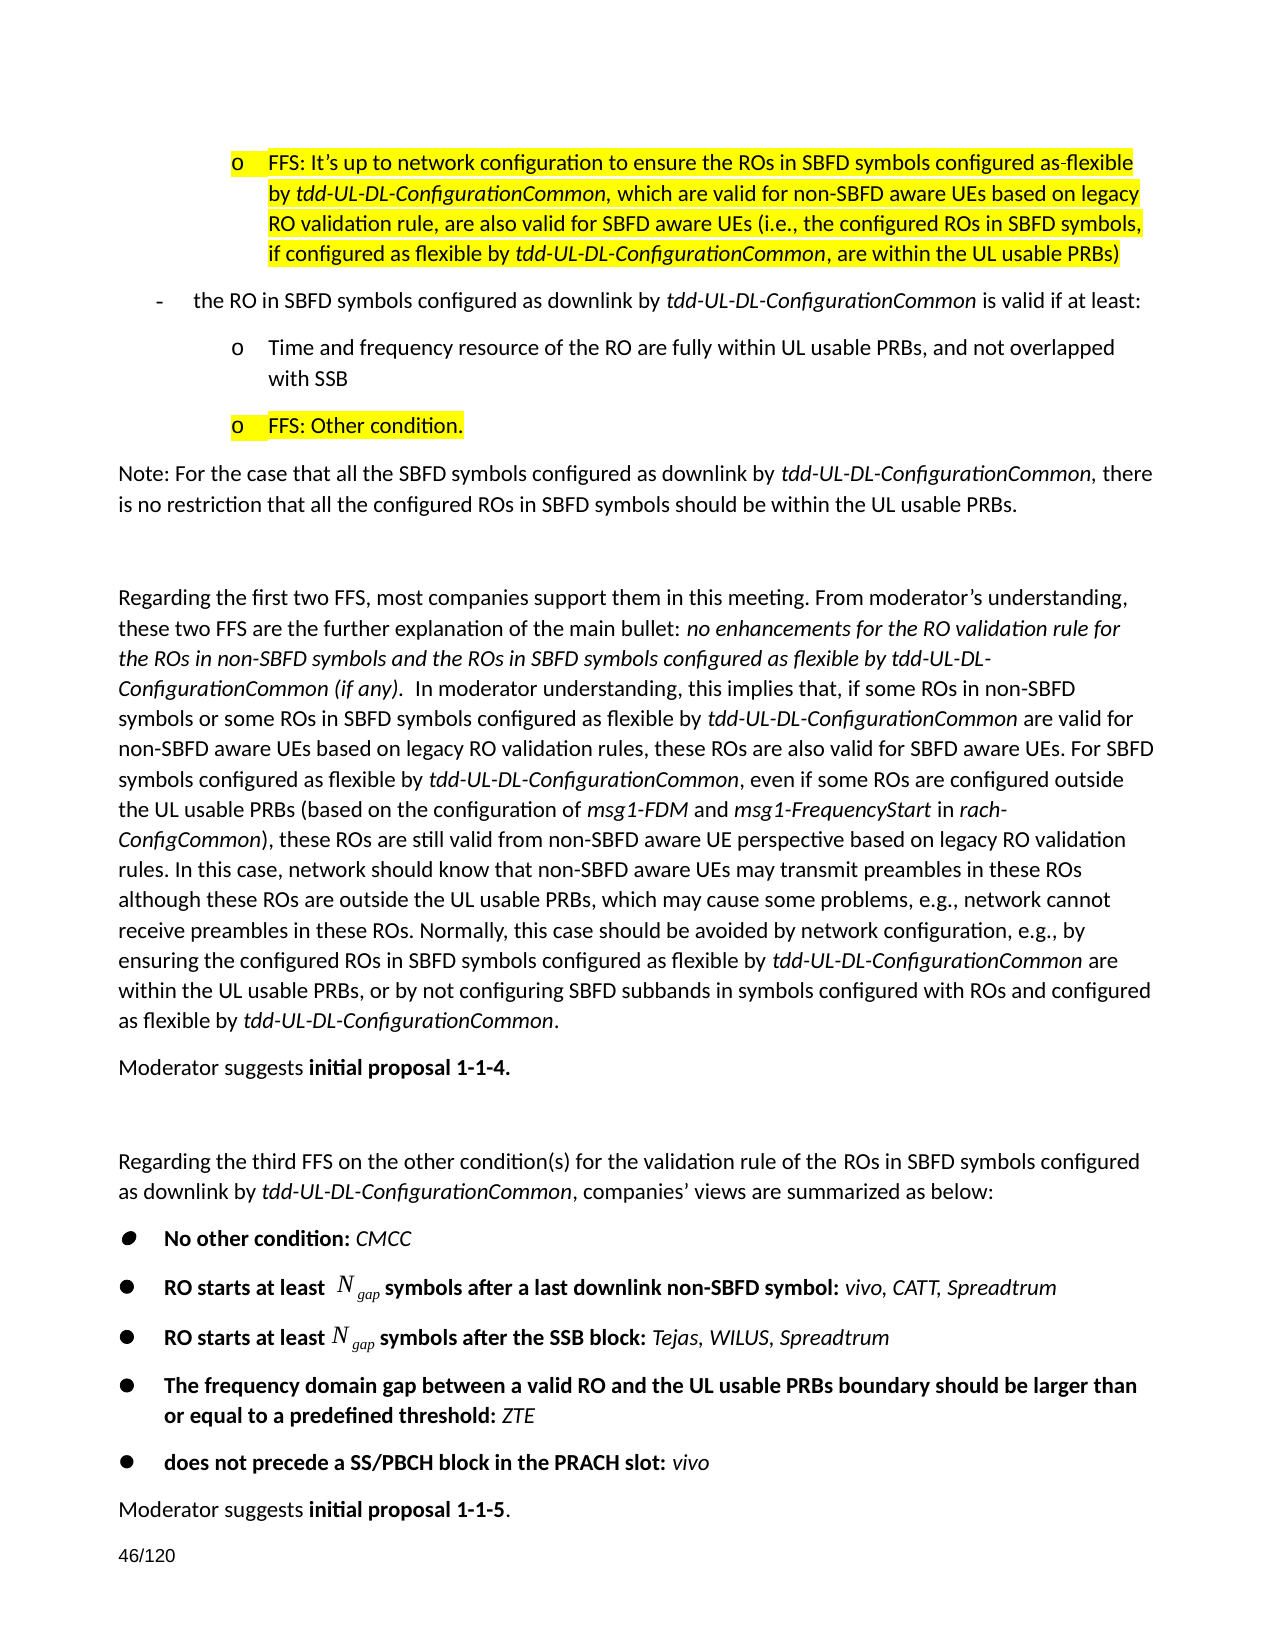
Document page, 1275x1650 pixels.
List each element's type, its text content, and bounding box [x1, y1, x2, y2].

list FFS: Other condition. [268, 411, 1157, 441]
list FFS: It’s up to network configuration to ensure the ROs in SBFD symbols configured as flexible by tdd-UL-DL-ConfigurationCommon, which are valid for non-SBFD aware UEs based on legacy RO validation rule, are also valid for SBFD aware UEs (i.e., the configured ROs in SBFD symbols, if configured as flexible by tdd-UL-DL-ConfigurationCommon, are within the UL usable PRBs) [231, 148, 1157, 267]
text Moderator suggests initial proposal 1-1-5. [118, 1495, 1157, 1523]
list Time and frequency resource of the RO are fully within UL usable PRBs, and not overlapped with SSB [231, 333, 1157, 393]
text Regarding the first two FFS, most companies support them in this meeting. From moderator’s understanding, these two FFS are the further explanation of the main bullet: no enhancements for the RO validation rule for the ROs in non-SBFD symbols and the ROs in SBFD symbols configured as flexible by tdd-UL-DL-ConfigurationCommon (if any). In moderator understanding, this implies that, if some ROs in non-SBFD symbols or some ROs in SBFD symbols configured as flexible by tdd-UL-DL-ConfigurationCommon are valid for non-SBFD aware UEs based on legacy RO validation rules, these ROs are also valid for SBFD aware UEs. For SBFD symbols configured as flexible by tdd-UL-DL-ConfigurationCommon, even if some ROs are configured outside the UL usable PRBs (based on the configuration of msg1-FDM and msg1-FrequencyStart in rach-ConfigCommon), these ROs are still valid from non-SBFD aware UE perspective based on legacy RO validation rules. In this case, network should know that non-SBFD aware UEs may transmit preambles in these ROs although these ROs are outside the UL usable PRBs, which may cause some problems, e.g., network cannot receive preambles in these ROs. Normally, this case should be avoided by network configuration, e.g., by ensuring the configured ROs in SBFD symbols configured as flexible by tdd-UL-DL-ConfigurationCommon are within the UL usable PRBs, or by not configuring SBFD subbands in symbols configured with ROs and configured as flexible by tdd-UL-DL-ConfigurationCommon. [118, 583, 1157, 1034]
list RO starts at least symbols after a last downlink non-SBFD symbol: vivo, CATT, Spreadtrum [118, 1271, 1157, 1302]
list the RO in SBFD symbols configured as downlink by tdd-UL-DL-ConfigurationCommon is valid if at least: [156, 286, 1157, 314]
list RO starts at least symbols after the SSB block: Tejas, WILUS, Spreadtrum [118, 1321, 1157, 1353]
list does not precede a SS/PBCH block in the PRACH slot: vivo [118, 1448, 1157, 1477]
list No other condition: CMCC [118, 1224, 1157, 1252]
list The frequency domain gap between a valid RO and the UL usable PRBs boundary should be larger than or equal to a predefined threshold: ZTE [118, 1371, 1157, 1430]
text Moderator suggests initial proposal 1-1-4. [118, 1053, 1157, 1081]
text Note: For the case that all the SBFD symbols configured as downlink by tdd-UL-DL-ConfigurationCommon, there is no restriction that all the configured ROs in SBFD symbols should be within the UL usable PRBs. [118, 459, 1157, 518]
text Regarding the third FFS on the other condition(s) for the validation rule of the ROs in SBFD symbols configured as downlink by tdd-UL-DL-ConfigurationCommon, companies’ views are summarized as below: [118, 1147, 1157, 1205]
